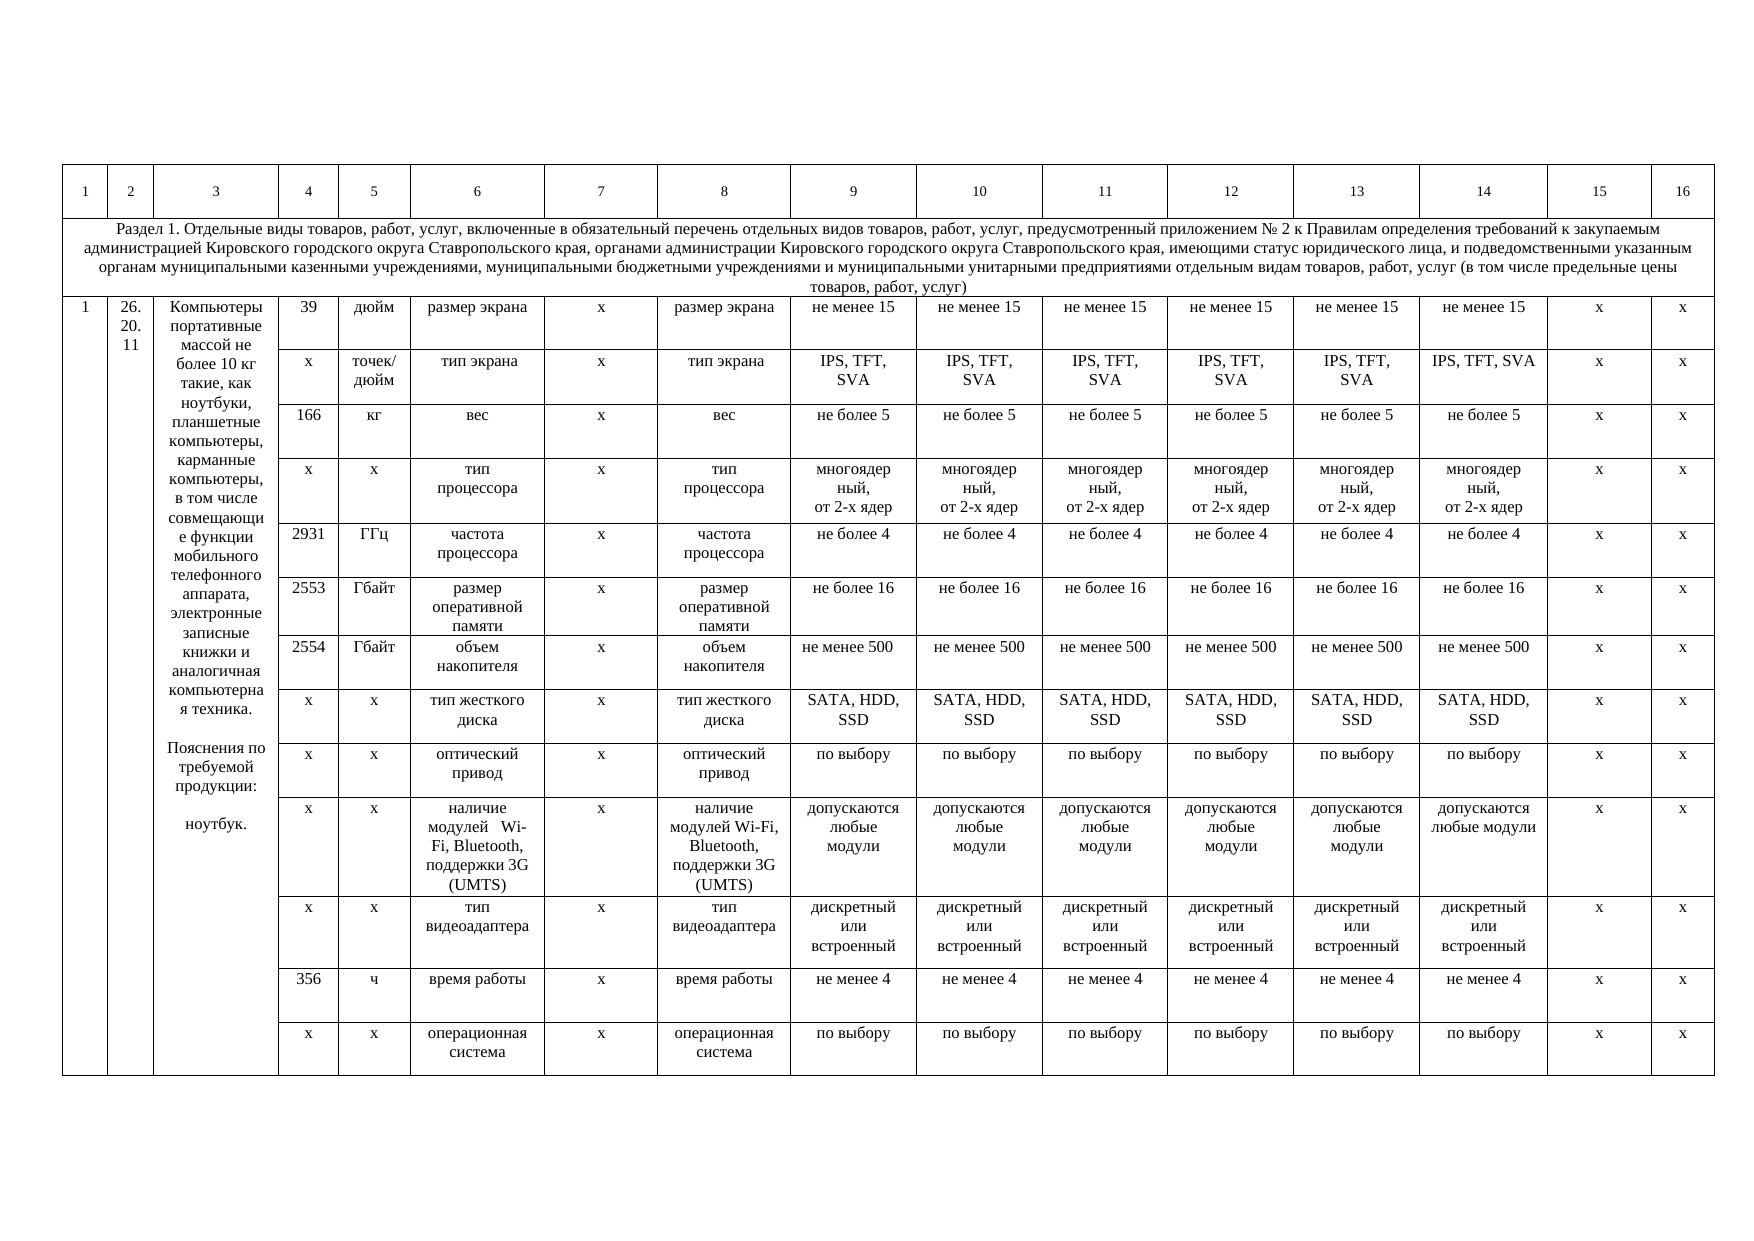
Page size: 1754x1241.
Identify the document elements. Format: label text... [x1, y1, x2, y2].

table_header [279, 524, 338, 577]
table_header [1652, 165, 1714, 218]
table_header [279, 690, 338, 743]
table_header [1043, 1023, 1167, 1075]
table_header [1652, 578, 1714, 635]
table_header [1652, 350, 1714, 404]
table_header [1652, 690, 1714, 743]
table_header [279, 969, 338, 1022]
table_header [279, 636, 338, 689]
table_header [1420, 1023, 1547, 1075]
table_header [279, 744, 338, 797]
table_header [1168, 1023, 1293, 1075]
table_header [339, 1023, 410, 1075]
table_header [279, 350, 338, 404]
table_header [791, 1023, 916, 1075]
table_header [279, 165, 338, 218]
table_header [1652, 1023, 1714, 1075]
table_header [545, 1023, 657, 1075]
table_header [1548, 1023, 1651, 1075]
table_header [108, 297, 153, 1075]
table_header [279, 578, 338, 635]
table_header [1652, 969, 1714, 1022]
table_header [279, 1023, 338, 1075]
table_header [63, 297, 107, 1075]
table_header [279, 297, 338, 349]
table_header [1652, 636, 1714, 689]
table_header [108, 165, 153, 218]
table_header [411, 1023, 544, 1075]
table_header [154, 297, 278, 1075]
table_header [658, 1023, 790, 1075]
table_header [917, 1023, 1042, 1075]
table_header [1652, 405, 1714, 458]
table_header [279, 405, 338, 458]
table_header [1294, 1023, 1419, 1075]
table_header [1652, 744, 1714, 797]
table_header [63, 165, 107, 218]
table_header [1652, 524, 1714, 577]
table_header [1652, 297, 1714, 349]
